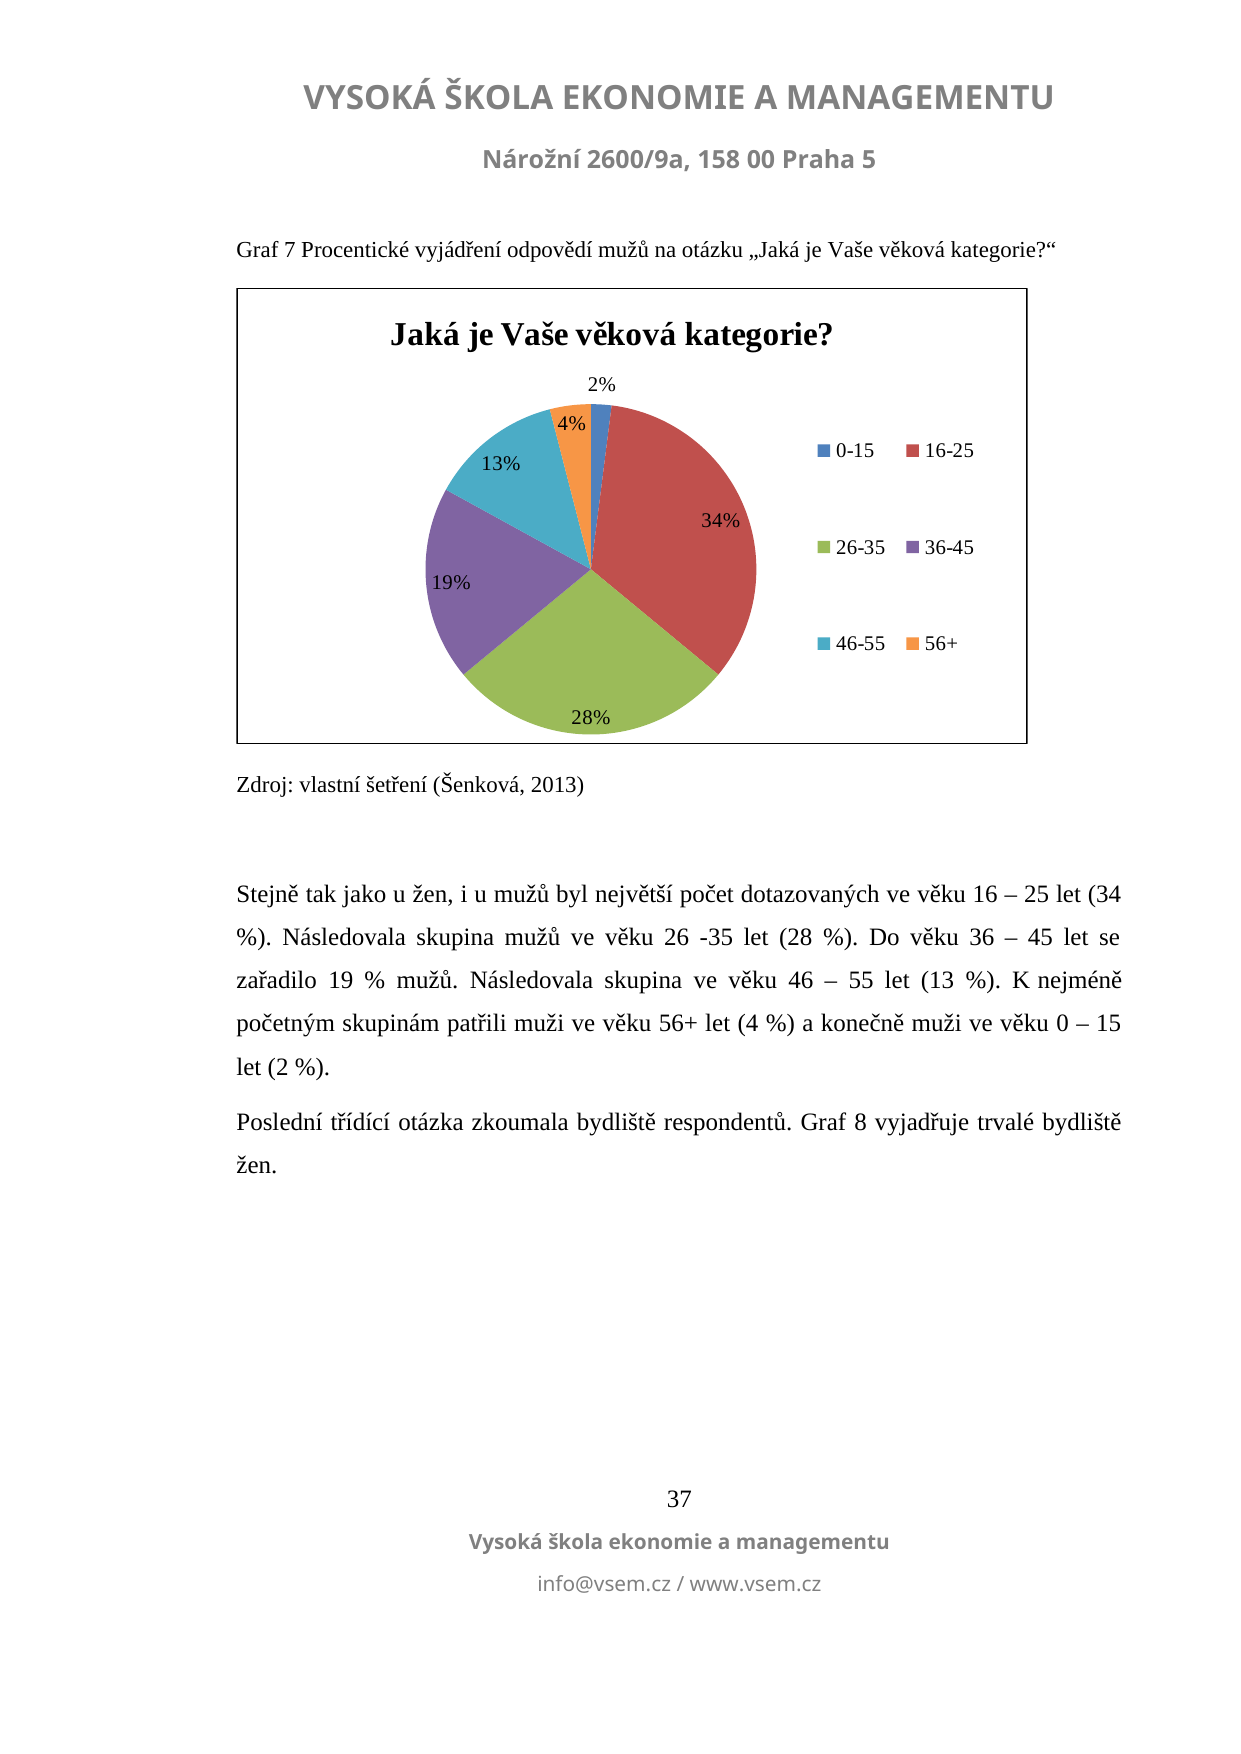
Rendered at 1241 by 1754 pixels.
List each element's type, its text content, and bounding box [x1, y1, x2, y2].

subtitle Graf 7 Procentické vyjádření odpovědí mužů na otázku „Jaká je Vaše věková kategorie?“ [236, 236, 1122, 262]
text Stejně tak jako u žen, i u mužů byl největší počet dotazovaných ve věku 16 – 25 let (34 %). Následovala skupina mužů ve věku 26 -35 let (28 %). Do věku 36 – 45 let se zařadilo 19 % mužů. Následovala skupina ve věku 46 – 55 let (13 %). K nejméně početným skupinám patřili muži ve věku 56+ let (4 %) a konečně muži ve věku 0 – 15 let (2 %). [236, 879, 1122, 1080]
text Poslední třídící otázka zkoumala bydliště respondentů. Graf 8 vyjadřuje trvalé bydliště žen. [236, 1107, 1122, 1179]
text Zdroj: vlastní šetření (Šenková, 2013) [236, 771, 1122, 798]
